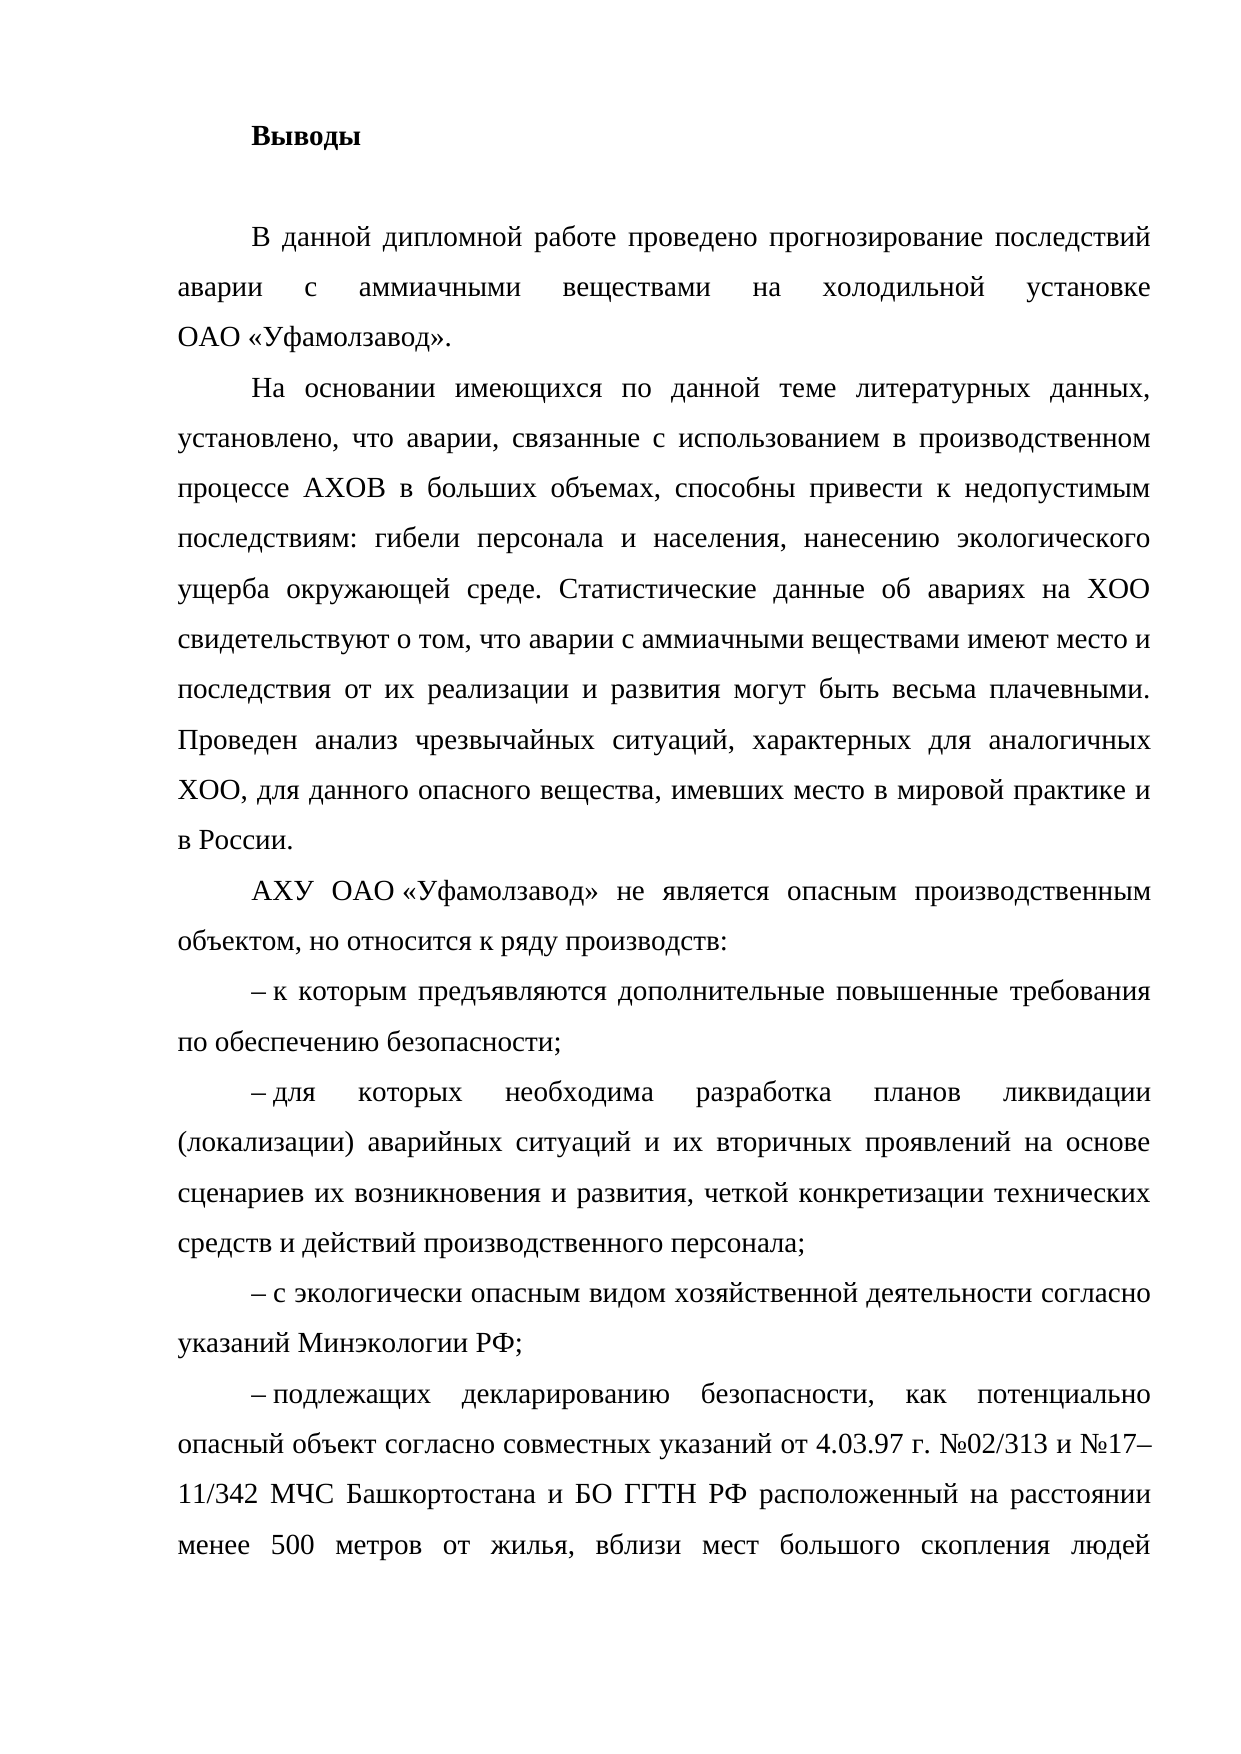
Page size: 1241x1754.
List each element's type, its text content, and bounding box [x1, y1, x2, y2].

text В данной дипломной работе проведено прогнозирование последствий аварии с аммиачными веществами на холодильной установке ОАО «Уфамолзавод». [177, 219, 1152, 353]
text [177, 1376, 1152, 1560]
text АХУ ОАО «Уфамолзавод» не является опасным производственным объектом, но относится к ряду производств: [177, 873, 1152, 957]
text Выводы [177, 118, 1152, 152]
text – к которым предъявляются дополнительные повышенные требования по обеспечению безопасности; [177, 973, 1152, 1057]
text – для которых необходима разработка планов ликвидации (локализации) аварийных ситуаций и их вторичных проявлений на основе сценариев их возникновения и развития, четкой конкретизации технических средств и действий производственного персонала; [177, 1074, 1152, 1258]
text – с экологически опасным видом хозяйственной деятельности согласно указаний Минэкологии РФ; [177, 1275, 1152, 1359]
text На основании имеющихся по данной теме литературных данных, установлено, что аварии, связанные с использованием в производственном процессе АХОВ в больших объемах, способны привести к недопустимым последствиям: гибели персонала и населения, нанесению экологического ущерба окружающей среде. Статистические данные об авариях на ХОО свидетельствуют о том, что аварии с аммиачными веществами имеют место и последствия от их реализации и развития могут быть весьма плачевными. Проведен анализ чрезвычайных ситуаций, характерных для аналогичных ХОО, для данного опасного вещества, имевших место в мировой практике и в России. [177, 370, 1152, 856]
